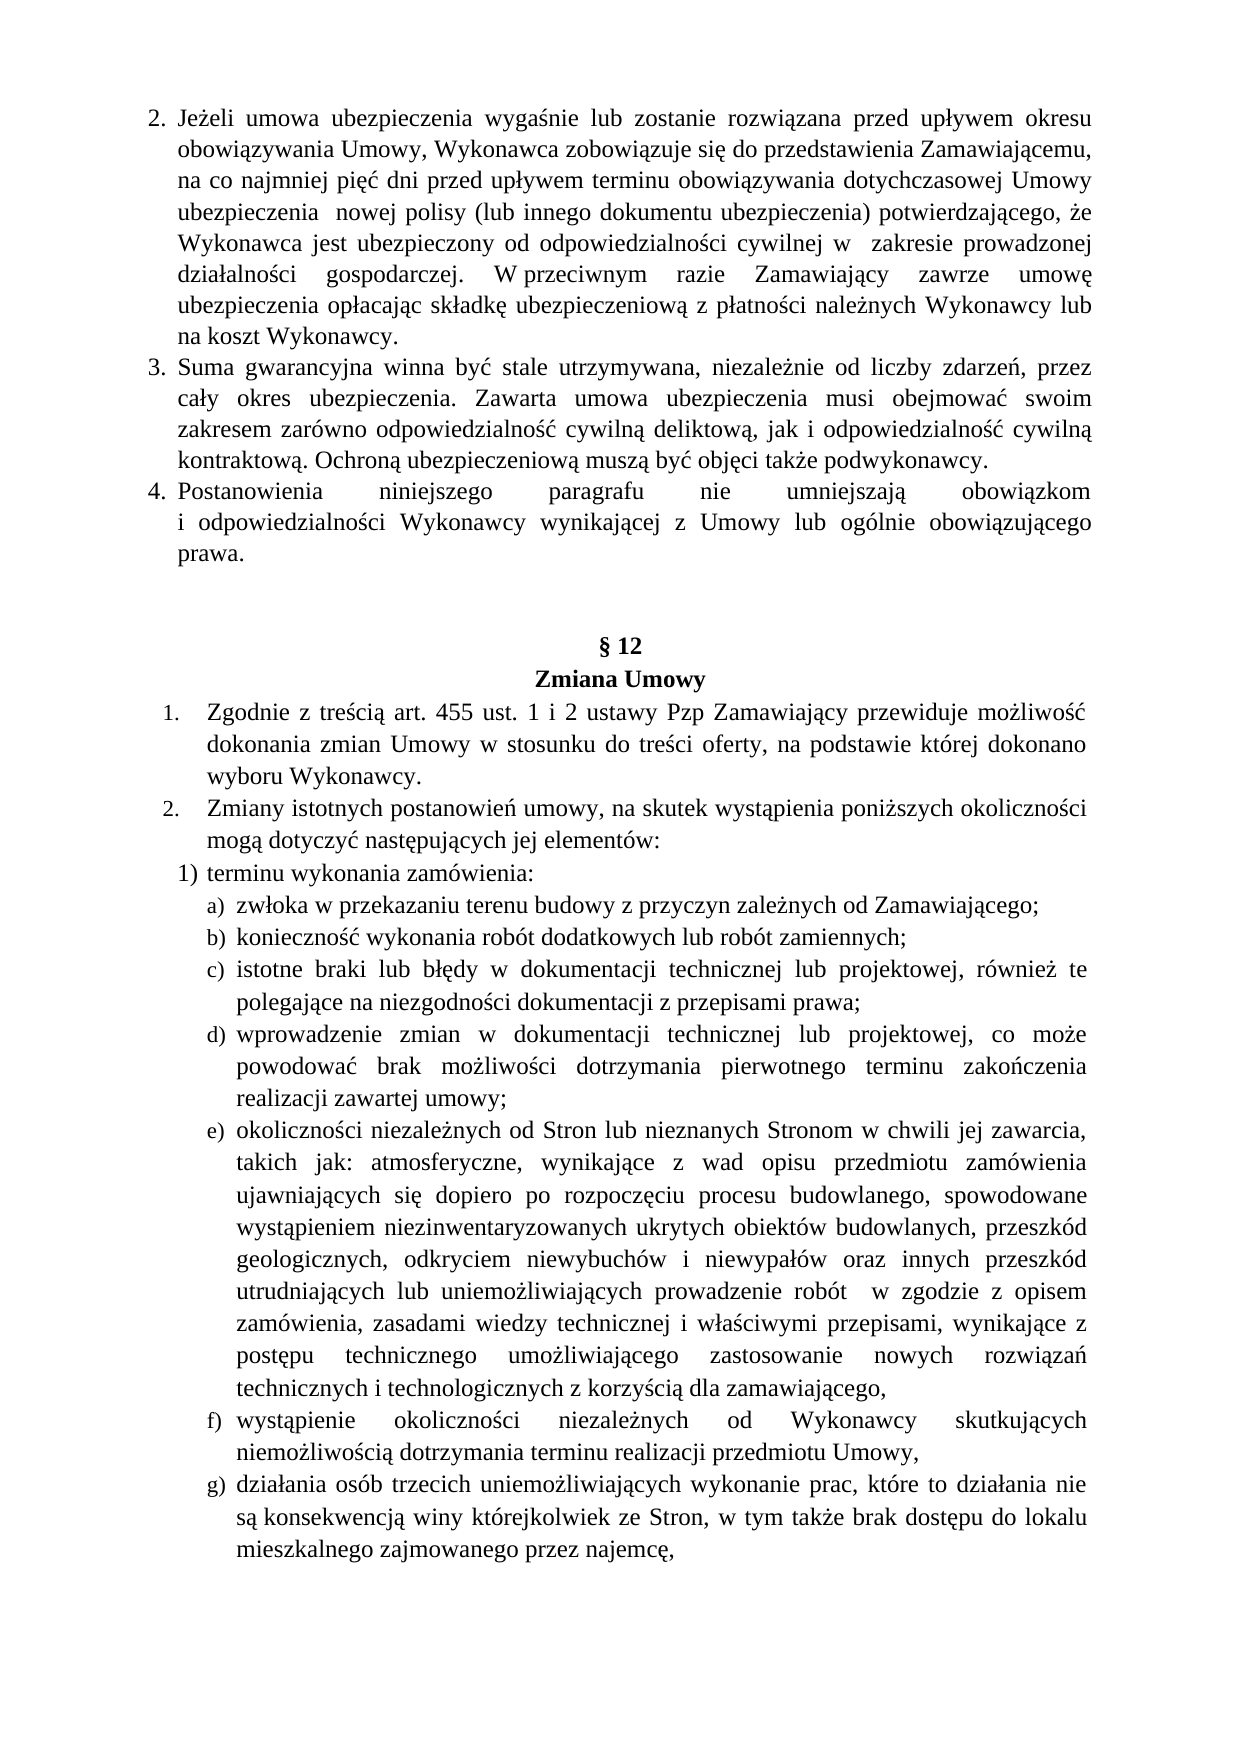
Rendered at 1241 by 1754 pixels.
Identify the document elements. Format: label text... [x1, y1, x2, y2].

list Suma gwarancyjna winna być stale utrzymywana, niezależnie od liczby zdarzeń, przez cały okres ubezpieczenia. Zawarta umowa ubezpieczenia musi obejmować swoim zakresem zarówno odpowiedzialność cywilną deliktową, jak i odpowiedzialność cywilną kontraktową. Ochroną ubezpieczeniową muszą być objęci także podwykonawcy. [148, 352, 1093, 474]
list Zmiany istotnych postanowień umowy, na skutek wystąpienia poniższych okoliczności mogą dotyczyć następujących jej elementów: [162, 793, 1088, 854]
list terminu wykonania zamówienia: [177, 858, 1088, 887]
list zwłoka w przekazaniu terenu budowy z przyczyn zależnych od Zamawiającego; [207, 890, 1088, 919]
list wystąpienie okoliczności niezależnych od Wykonawcy skutkujących niemożliwością dotrzymania terminu realizacji przedmiotu Umowy, [207, 1405, 1088, 1466]
list Postanowienia niniejszego paragrafu nie umniejszają obowiązkom i odpowiedzialności Wykonawcy wynikającej z Umowy lub ogólnie obowiązującego prawa. [148, 476, 1093, 567]
text § 12 [148, 631, 1093, 659]
list Zgodnie z treścią art. 455 ust. 1 i 2 ustawy Pzp Zamawiający przewiduje możliwość dokonania zmian Umowy w stosunku do treści oferty, na podstawie której dokonano wyboru Wykonawcy. [162, 697, 1088, 790]
list okoliczności niezależnych od Stron lub nieznanych Stronom w chwili jej zawarcia, takich jak: atmosferyczne, wynikające z wad opisu przedmiotu zamówienia ujawniających się dopiero po rozpoczęciu procesu budowlanego, spowodowane wystąpieniem niezinwentaryzowanych ukrytych obiektów budowlanych, przeszkód geologicznych, odkryciem niewybuchów i niewypałów oraz innych przeszkód utrudniających lub uniemożliwiających prowadzenie robót w zgodzie z opisem zamówienia, zasadami wiedzy technicznej i właściwymi przepisami, wynikające z postępu technicznego umożliwiającego zastosowanie nowych rozwiązań technicznych i technologicznych z korzyścią dla zamawiającego, [207, 1115, 1088, 1402]
list Jeżeli umowa ubezpieczenia wygaśnie lub zostanie rozwiązana przed upływem okresu obowiązywania Umowy, Wykonawca zobowiązuje się do przedstawienia Zamawiającemu, na co najmniej pięć dni przed upływem terminu obowiązywania dotychczasowej Umowy ubezpieczenia nowej polisy (lub innego dokumentu ubezpieczenia) potwierdzającego, że Wykonawca jest ubezpieczony od odpowiedzialności cywilnej w zakresie prowadzonej działalności gospodarczej. W przeciwnym razie Zamawiający zawrze umowę ubezpieczenia opłacając składkę ubezpieczeniową z płatności należnych Wykonawcy lub na koszt Wykonawcy. [148, 103, 1093, 349]
text Zmiana Umowy [148, 664, 1093, 693]
list wprowadzenie zmian w dokumentacji technicznej lub projektowej, co może powodować brak możliwości dotrzymania pierwotnego terminu zakończenia realizacji zawartej umowy; [207, 1019, 1088, 1112]
list działania osób trzecich uniemożliwiających wykonanie prac, które to działania nie są konsekwencją winy którejkolwiek ze Stron, w tym także brak dostępu do lokalu mieszkalnego zajmowanego przez najemcę, [207, 1469, 1088, 1562]
list istotne braki lub błędy w dokumentacji technicznej lub projektowej, również te polegające na niezgodności dokumentacji z przepisami prawa; [207, 954, 1088, 1015]
list konieczność wykonania robót dodatkowych lub robót zamiennych; [207, 922, 1088, 951]
